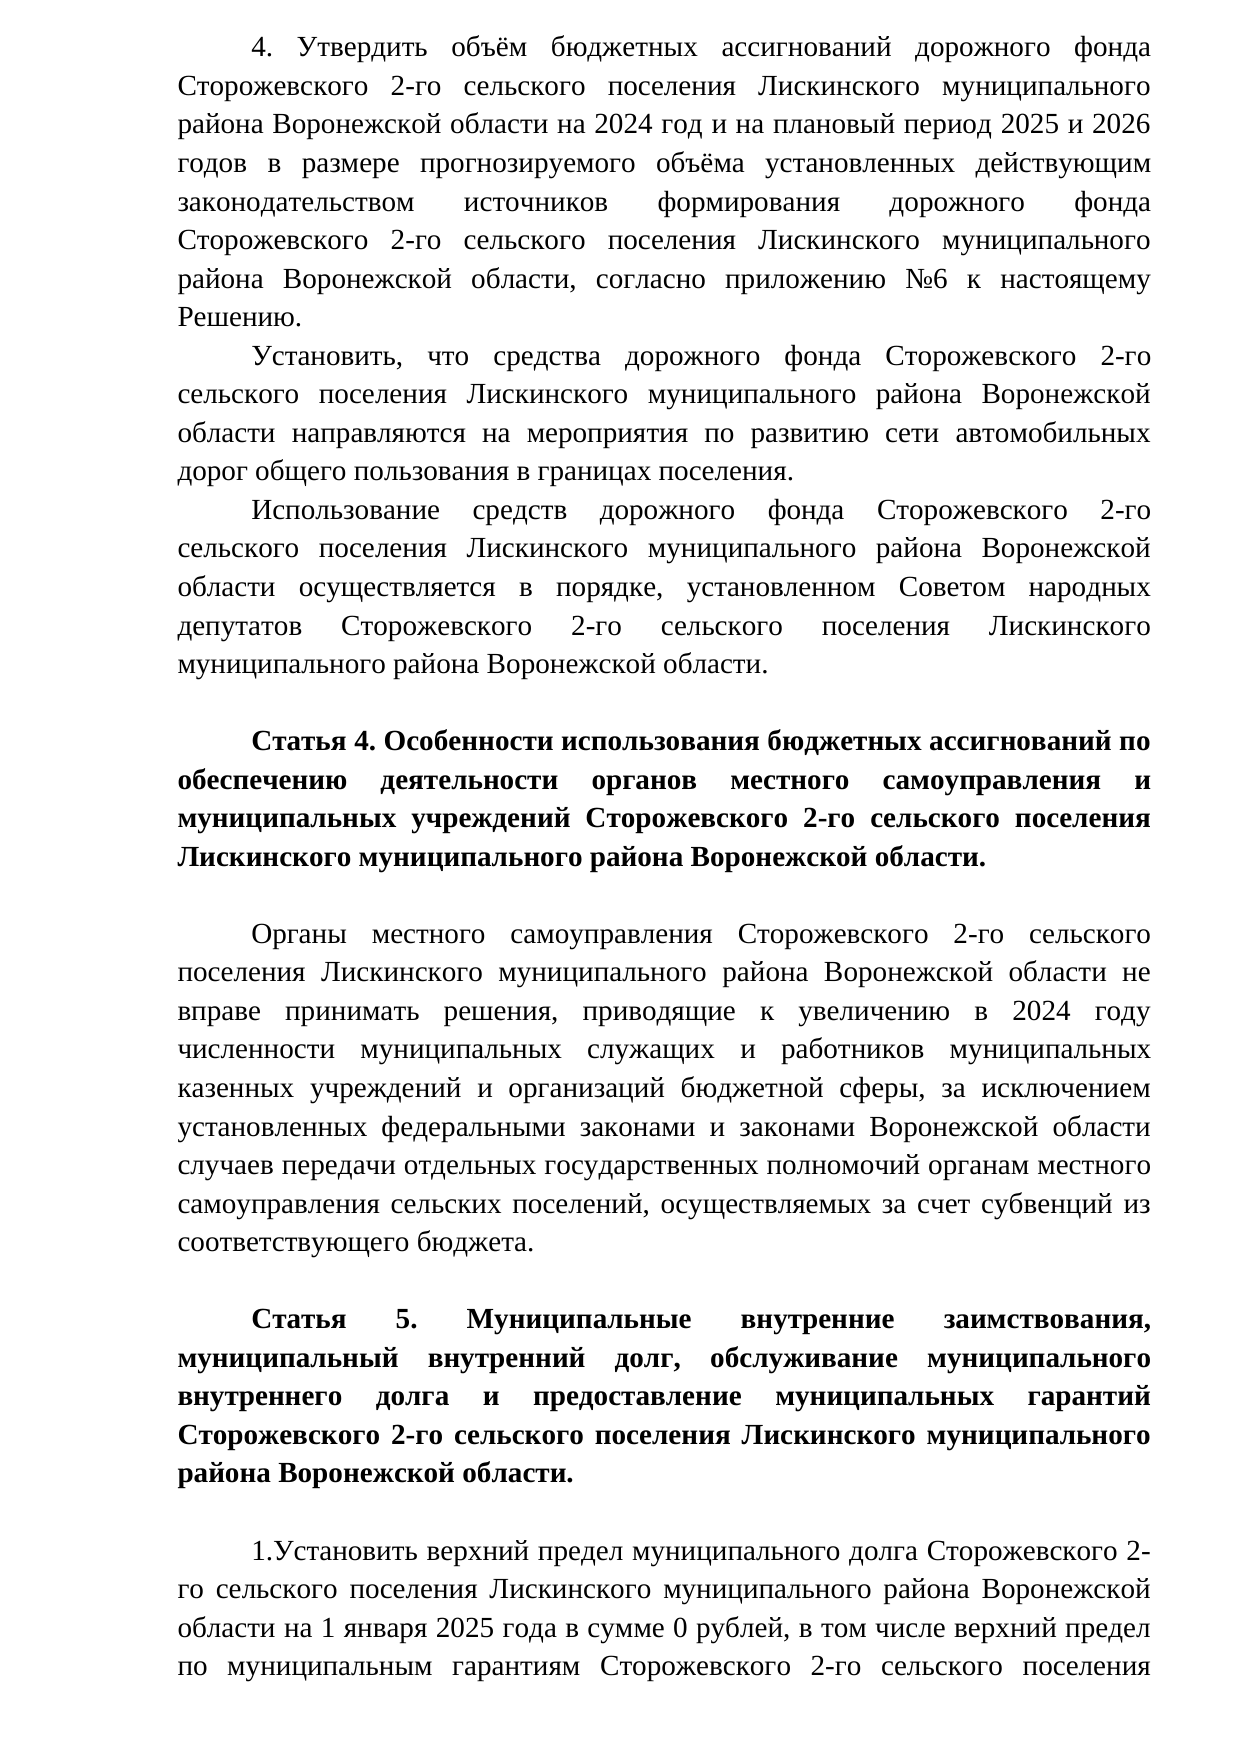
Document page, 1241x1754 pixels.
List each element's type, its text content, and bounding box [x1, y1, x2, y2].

text Использование средств дорожного фонда Сторожевского 2-го сельского поселения Лискинского муниципального района Воронежской области осуществляется в порядке, установленном Советом народных депутатов Сторожевского 2-го сельского поселения Лискинского муниципального района Воронежской области. [177, 492, 1152, 680]
text Статья 5. Муниципальные внутренние заимствования, муниципальный внутренний долг, обслуживание муниципального внутреннего долга и предоставление муниципальных гарантий Сторожевского 2-го сельского поселения Лискинского муниципального района Воронежской области. [177, 1301, 1152, 1489]
text Установить, что средства дорожного фонда Сторожевского 2-го сельского поселения Лискинского муниципального района Воронежской области направляются на мероприятия по развитию сети автомобильных дорог общего пользования в границах поселения. [177, 338, 1152, 487]
text 4. Утвердить объём бюджетных ассигнований дорожного фонда Сторожевского 2-го сельского поселения Лискинского муниципального района Воронежской области на 2024 год и на плановый период 2025 и 2026 годов в размере прогнозируемого объёма установленных действующим законодательством источников формирования дорожного фонда Сторожевского 2-го сельского поселения Лискинского муниципального района Воронежской области, согласно приложению №6 к настоящему Решению. [177, 29, 1152, 333]
text Органы местного самоуправления Сторожевского 2-го сельского поселения Лискинского муниципального района Воронежской области не вправе принимать решения, приводящие к увеличению в 2024 году численности муниципальных служащих и работников муниципальных казенных учреждений и организаций бюджетной сферы, за исключением установленных федеральными законами и законами Воронежской области случаев передачи отдельных государственных полномочий органам местного самоуправления сельских поселений, осуществляемых за счет субвенций из соответствующего бюджета. [177, 916, 1152, 1258]
text Статья 4. Особенности использования бюджетных ассигнований по обеспечению деятельности органов местного самоуправления и муниципальных учреждений Сторожевского 2-го сельского поселения Лискинского муниципального района Воронежской области. [177, 723, 1152, 872]
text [177, 1533, 1152, 1682]
